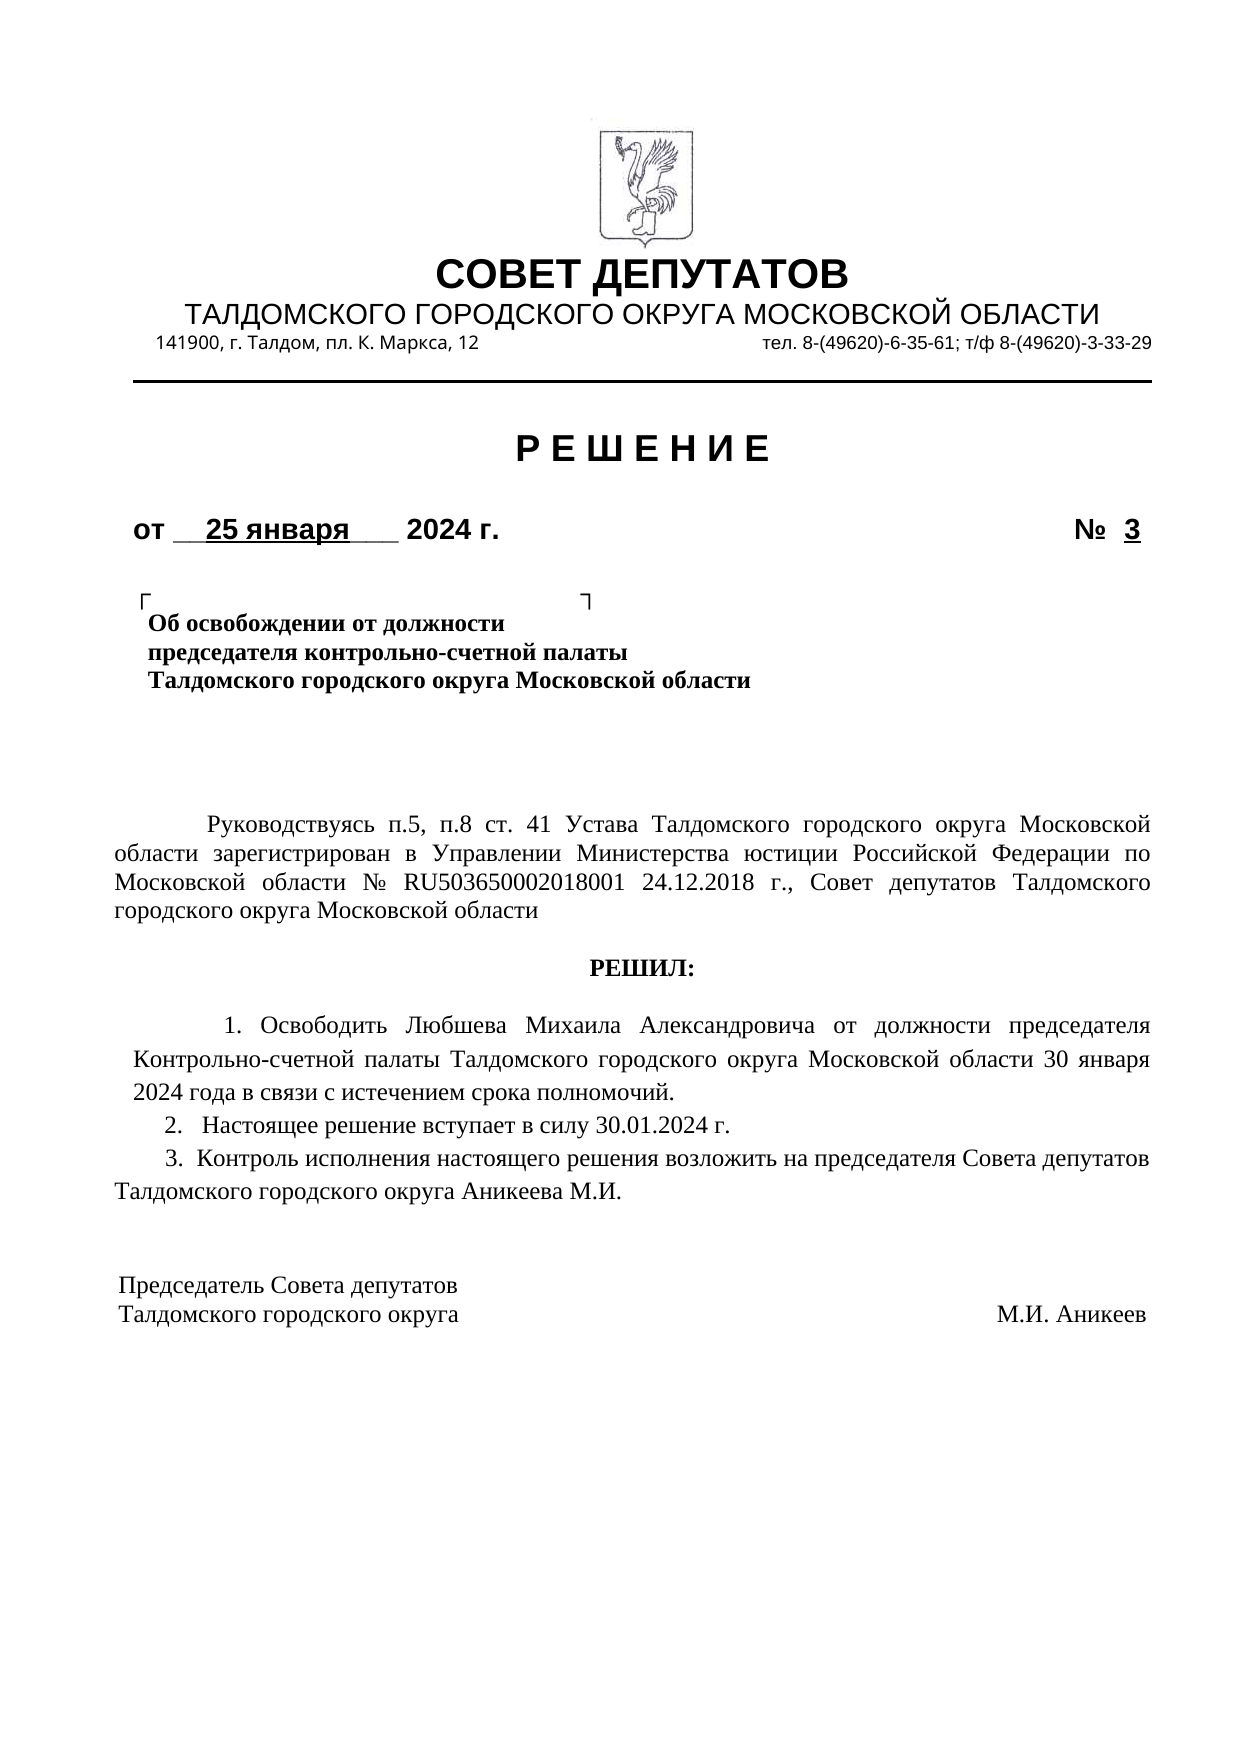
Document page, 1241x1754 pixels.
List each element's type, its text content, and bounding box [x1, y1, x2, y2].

text от __25 января___ 2024 г. № 3 [133, 512, 1152, 546]
text Талдомского городского округа Московской области [133, 666, 1152, 694]
text Р Е Ш Е Н И Е [133, 426, 1152, 469]
text Об освобождении от должности [133, 608, 1152, 637]
text 2. Настоящее решение вступает в силу 30.01.2024 г. [114, 1110, 1152, 1138]
text ┌ ┐ [133, 579, 1152, 608]
text Председатель Совета депутатов [114, 1271, 1152, 1299]
text 141900, г. Талдом, пл. К. Маркса, 12 тел. 8-(49620)-6-35-61; т/ф 8-(49620)-3-33-29 [133, 331, 1152, 354]
picture [590, 118, 695, 250]
text 3. Контроль исполнения настоящего решения возложить на председателя Совета депутатов Талдомского городского округа Аникеева М.И. [114, 1143, 1152, 1204]
text 1. Освободить Любшева Михаила Александровича от должности председателя Контрольно-счетной палаты Талдомского городского округа Московской области 30 января 2024 года в связи с истечением срока полномочий. [133, 1011, 1152, 1105]
text Талдомского городского округа М.И. Аникеев [114, 1299, 1152, 1328]
text ТАЛДОМСКОГО ГОРОДСКОГО ОКРУГА МОСКОВСКОЙ ОБЛАСТИ [133, 297, 1152, 331]
text Руководствуясь п.5, п.8 ст. 41 Устава Талдомского городского округа Московской области зарегистрирован в Управлении Министерства юстиции Российской Федерации по Московской области № RU503650002018001 24.12.2018 г., Совет депутатов Талдомского городского округа Московской области [114, 809, 1152, 924]
text СОВЕТ ДЕПУТАТОВ [133, 249, 1152, 297]
text председателя контрольно-счетной палаты [133, 637, 1152, 666]
text РЕШИЛ: [133, 953, 1152, 982]
